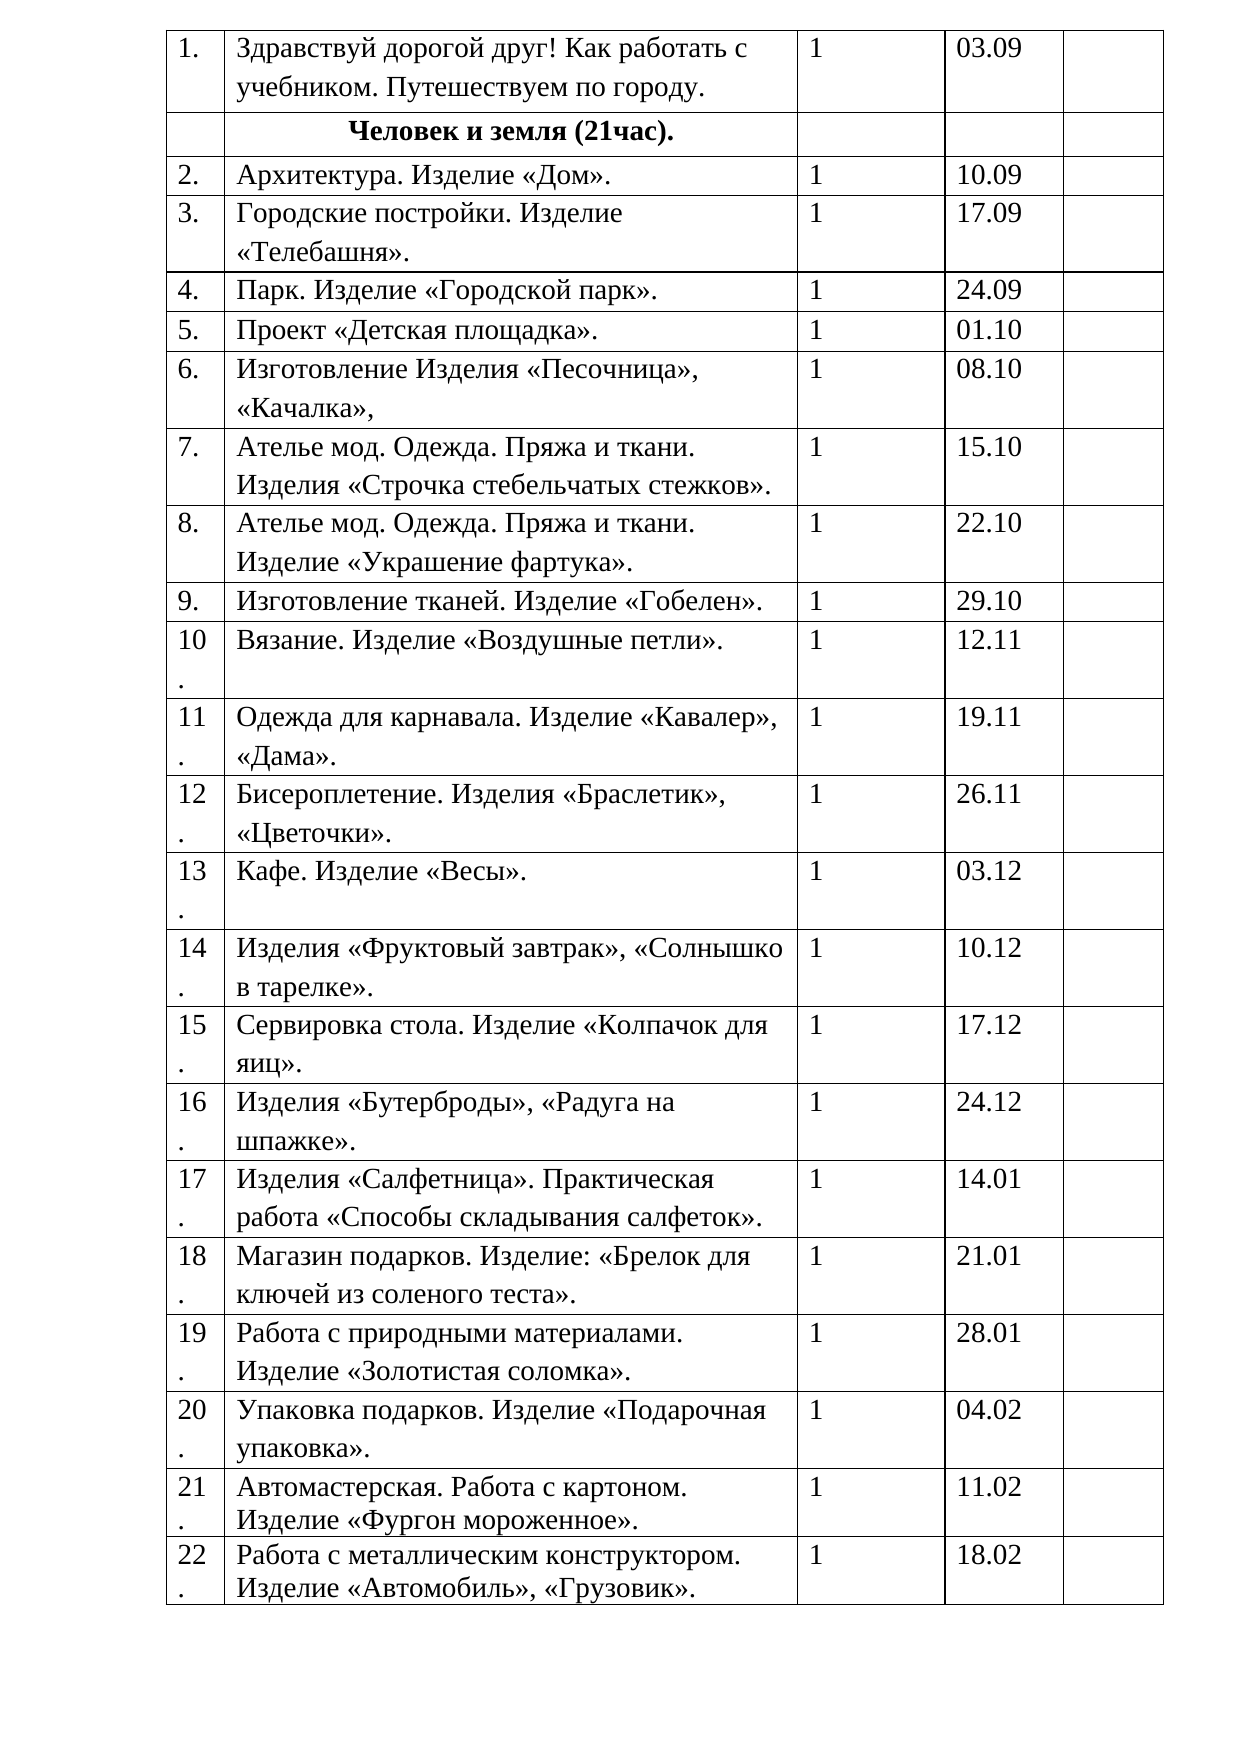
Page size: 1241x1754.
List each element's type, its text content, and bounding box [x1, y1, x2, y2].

table_cell [946, 113, 1063, 156]
table_cell 14. [167, 930, 224, 1006]
table_cell Автомастерская. Работа с картоном. Изделие «Фургон мороженное». [225, 1469, 797, 1536]
table_cell 1 [798, 1007, 944, 1083]
table_cell 10.09 [946, 157, 1063, 194]
table_cell 22. [167, 1537, 224, 1604]
table_cell 13. [167, 853, 224, 929]
table_cell 29.10 [946, 583, 1063, 621]
table_cell 10.12 [946, 930, 1063, 1006]
table_cell 9. [167, 583, 224, 621]
table_cell 1 [798, 506, 944, 582]
table_cell [1064, 113, 1163, 156]
table_cell Изделия «Салфетница». Практическая работа «Способы складывания салфеток». [225, 1161, 797, 1237]
table_cell 1 [798, 1315, 944, 1391]
table_cell 1 [798, 583, 944, 621]
table_cell [1064, 352, 1163, 428]
table_cell [1064, 622, 1163, 698]
table_cell 01.10 [946, 312, 1063, 351]
table_cell 21.01 [946, 1238, 1063, 1314]
table_cell 1 [798, 352, 944, 428]
table_cell 1 [798, 1161, 944, 1237]
table_cell 08.10 [946, 352, 1063, 428]
table_cell 1 [798, 273, 944, 311]
table_cell 12. [167, 776, 224, 852]
table_cell 19.11 [946, 699, 1063, 775]
table_cell [1064, 776, 1163, 852]
table_cell 03.12 [946, 853, 1063, 929]
table_cell 1 [798, 1084, 944, 1160]
table_cell Здравствуй дорогой друг! Как работать с учебником. Путешествуем по городу. [225, 31, 797, 112]
table_cell 11. [167, 699, 224, 775]
table_cell 2. [167, 157, 224, 194]
table_cell 17. [167, 1161, 224, 1237]
table_cell [1064, 1315, 1163, 1391]
table_cell 1. [167, 31, 224, 112]
table_cell 1 [798, 699, 944, 775]
table_cell [1064, 196, 1163, 271]
table_cell 1 [798, 312, 944, 351]
table_cell 17.09 [946, 196, 1063, 271]
table_cell Магазин подарков. Изделие: «Брелок для ключей из соленого теста». [225, 1238, 797, 1314]
table_cell 19. [167, 1315, 224, 1391]
table_cell [1064, 699, 1163, 775]
table_cell [1064, 31, 1163, 112]
table_cell 1 [798, 31, 944, 112]
table_cell 1 [798, 930, 944, 1006]
table_cell Ателье мод. Одежда. Пряжа и ткани. Изделие «Украшение фартука». [225, 506, 797, 582]
table_cell [1064, 1007, 1163, 1083]
table_cell 18.02 [946, 1537, 1063, 1604]
table_cell Изготовление тканей. Изделие «Гобелен». [225, 583, 797, 621]
table_cell 28.01 [946, 1315, 1063, 1391]
table_cell 15. [167, 1007, 224, 1083]
table_cell Работа с металлическим конструктором. Изделие «Автомобиль», «Грузовик». [225, 1537, 797, 1604]
table_cell Изготовление Изделия «Песочница», «Качалка», [225, 352, 797, 428]
table_cell 26.11 [946, 776, 1063, 852]
table_cell [1064, 157, 1163, 194]
table_cell 16. [167, 1084, 224, 1160]
table_cell 4. [167, 273, 224, 311]
table_cell 21. [167, 1469, 224, 1536]
table_cell 1 [798, 429, 944, 504]
table_cell Парк. Изделие «Городской парк». [225, 273, 797, 311]
table_cell [1064, 1537, 1163, 1604]
table_cell [1064, 1161, 1163, 1237]
table_cell 04.02 [946, 1392, 1063, 1468]
table_cell Работа с природными материалами. Изделие «Золотистая соломка». [225, 1315, 797, 1391]
table_cell [798, 113, 944, 156]
table_cell [1064, 583, 1163, 621]
table_cell 1 [798, 622, 944, 698]
table_cell Ателье мод. Одежда. Пряжа и ткани. Изделия «Строчка стебельчатых стежков». [225, 429, 797, 504]
table_cell 12.11 [946, 622, 1063, 698]
table_cell 17.12 [946, 1007, 1063, 1083]
table_cell [1064, 1392, 1163, 1468]
table_cell 20. [167, 1392, 224, 1468]
table_cell [1064, 506, 1163, 582]
table_cell Изделия «Фруктовый завтрак», «Солнышко в тарелке». [225, 930, 797, 1006]
table_cell 1 [798, 196, 944, 271]
table_cell 1 [798, 157, 944, 194]
table_cell [1064, 1238, 1163, 1314]
table_cell Проект «Детская площадка». [225, 312, 797, 351]
table_cell Одежда для карнавала. Изделие «Кавалер», «Дама». [225, 699, 797, 775]
table_cell 1 [798, 853, 944, 929]
table_cell Вязание. Изделие «Воздушные петли». [225, 622, 797, 698]
table_cell [1064, 930, 1163, 1006]
table_cell 1 [798, 1238, 944, 1314]
table_cell 8. [167, 506, 224, 582]
table_cell 7. [167, 429, 224, 504]
table_cell [167, 113, 224, 156]
table_cell [1064, 1084, 1163, 1160]
table_cell 15.10 [946, 429, 1063, 504]
table_cell 3. [167, 196, 224, 271]
table_cell Сервировка стола. Изделие «Колпачок для яиц». [225, 1007, 797, 1083]
table_cell 18. [167, 1238, 224, 1314]
table_cell 1 [798, 1469, 944, 1536]
table_cell 24.12 [946, 1084, 1063, 1160]
table_cell Городские постройки. Изделие «Телебашня». [225, 196, 797, 271]
table_cell 10. [167, 622, 224, 698]
table_cell 1 [798, 1537, 944, 1604]
table_cell 14.01 [946, 1161, 1063, 1237]
table_cell 11.02 [946, 1469, 1063, 1536]
table_cell Кафе. Изделие «Весы». [225, 853, 797, 929]
table_cell Бисероплетение. Изделия «Браслетик», «Цветочки». [225, 776, 797, 852]
table_cell 03.09 [946, 31, 1063, 112]
table_cell [1064, 273, 1163, 311]
table_cell Архитектура. Изделие «Дом». [225, 157, 797, 194]
table_cell 6. [167, 352, 224, 428]
table_cell Изделия «Бутерброды», «Радуга на шпажке». [225, 1084, 797, 1160]
table_cell [1064, 429, 1163, 504]
table_cell [1064, 1469, 1163, 1536]
table_cell 5. [167, 312, 224, 351]
table_cell Упаковка подарков. Изделие «Подарочная упаковка». [225, 1392, 797, 1468]
table_cell 24.09 [946, 273, 1063, 311]
table_cell [1064, 853, 1163, 929]
table_cell 22.10 [946, 506, 1063, 582]
table_cell 1 [798, 776, 944, 852]
table_cell 1 [798, 1392, 944, 1468]
table_cell Человек и земля (21час). [225, 113, 797, 156]
table_cell [1064, 312, 1163, 351]
